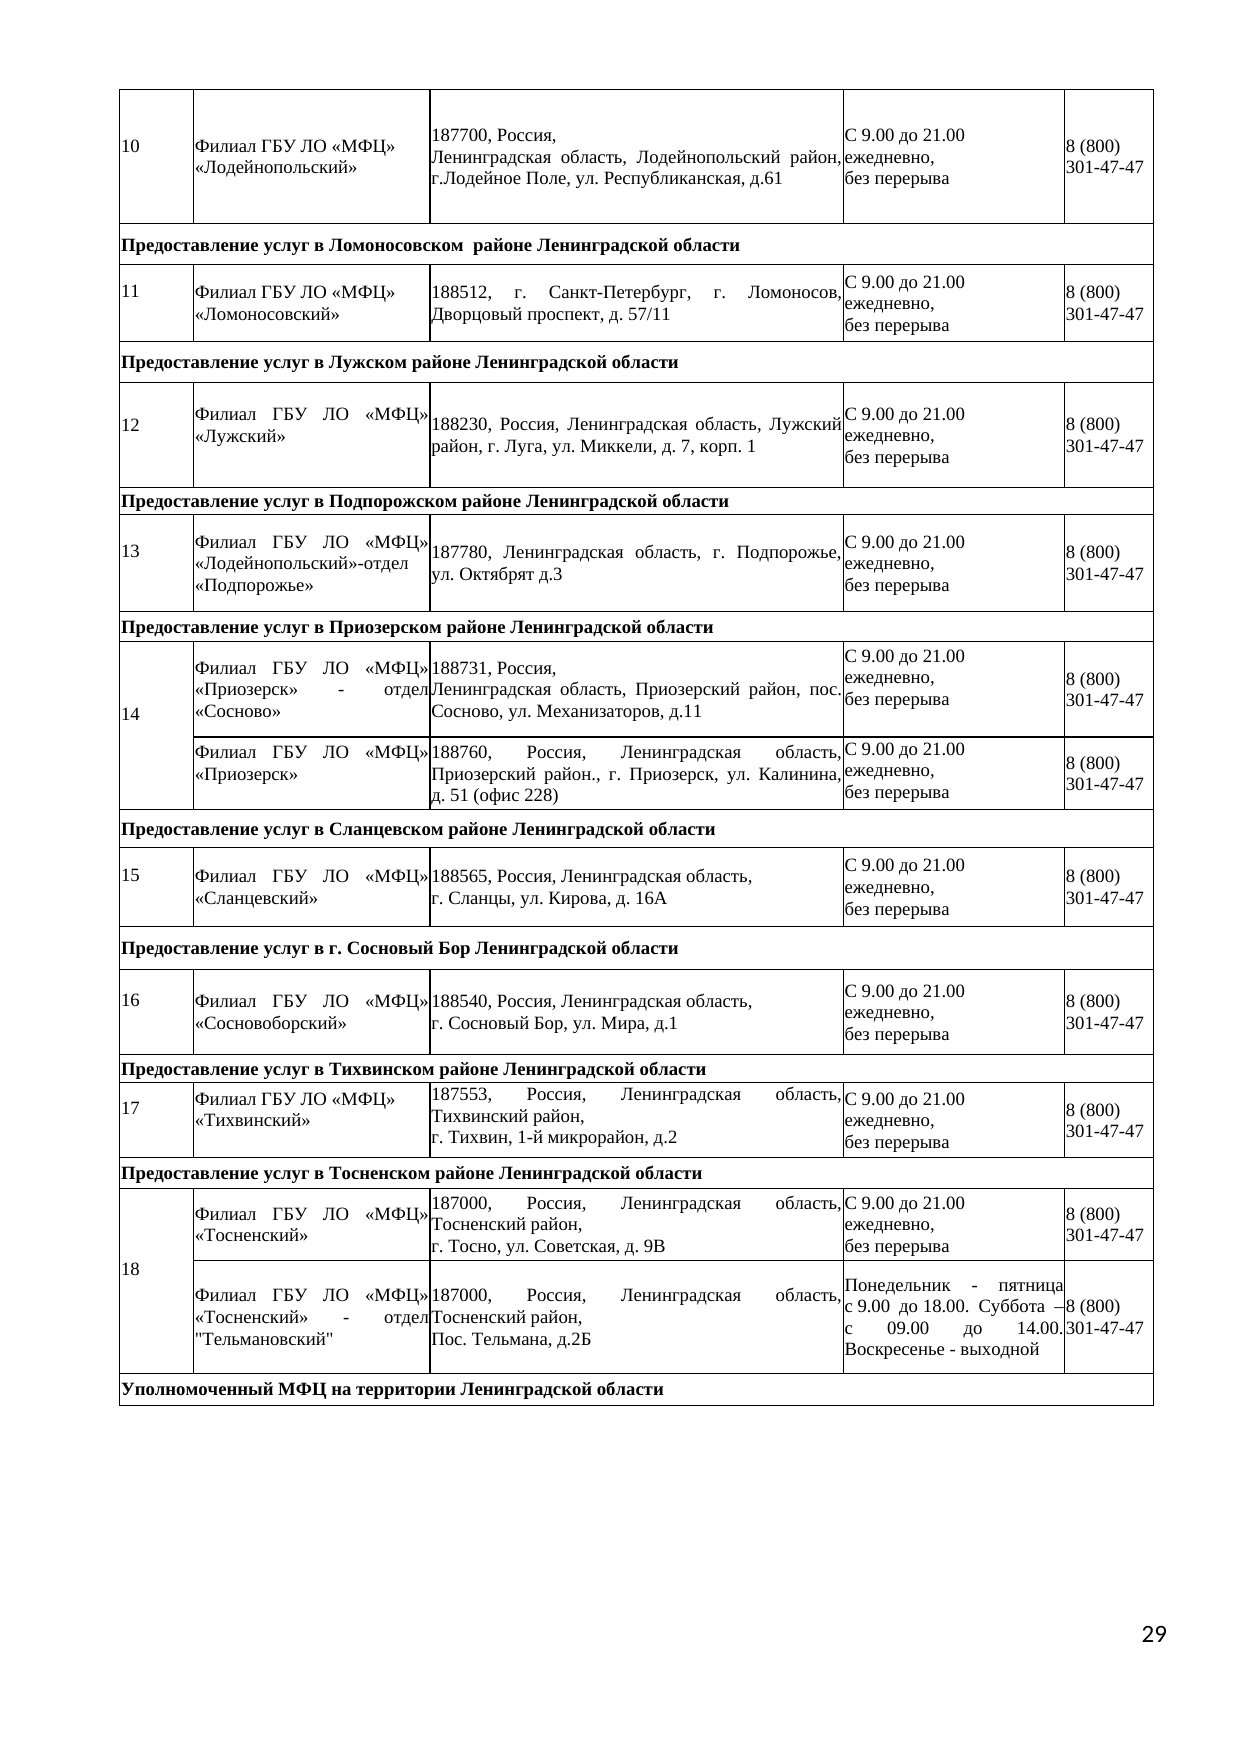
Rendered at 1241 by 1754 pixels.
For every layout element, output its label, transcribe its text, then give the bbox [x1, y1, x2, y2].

table_cell 8 (800) 301-47-47 [1065, 642, 1153, 736]
table_cell Филиал ГБУ ЛО «МФЦ» «Сосновоборский» [194, 970, 429, 1053]
table_cell 8 (800) 301-47-47 [1065, 848, 1153, 926]
table_cell 17 [120, 1083, 193, 1157]
table_cell 188512, г. Санкт-Петербург, г. Ломоносов, Дворцовый проспект, д. 57/11 [431, 265, 843, 341]
table_cell Предоставление услуг в Подпорожском районе Ленинградской области [120, 488, 1153, 514]
table_cell С 9.00 до 21.00 ежедневно, без перерыва [844, 90, 1064, 223]
table_cell Филиал ГБУ ЛО «МФЦ» «Тихвинский» [194, 1083, 429, 1157]
table_cell 14 [120, 642, 193, 809]
table_cell 18 [120, 1189, 193, 1373]
table_cell Филиал ГБУ ЛО «МФЦ» «Приозерск» - отдел «Сосново» [194, 642, 429, 736]
table_cell 8 (800) 301-47-47 [1065, 515, 1153, 611]
table_cell 8 (800) 301-47-47 [1065, 1261, 1153, 1373]
table_cell Предоставление услуг в Лужском районе Ленинградской области [120, 342, 1153, 382]
table_cell 10 [120, 90, 193, 223]
table_cell 187780, Ленинградская область, г. Подпорожье, ул. Октябрят д.3 [431, 515, 843, 611]
table_cell 8 (800) 301-47-47 [1065, 1189, 1153, 1260]
table_cell Филиал ГБУ ЛО «МФЦ» «Тосненский» - отдел "Тельмановский" [194, 1261, 429, 1373]
table_cell Филиал ГБУ ЛО «МФЦ» «Ломоносовский» [194, 265, 429, 341]
table_cell 8 (800) 301-47-47 [1065, 265, 1153, 341]
table_cell 187000, Россия, Ленинградская область, Тосненский район, г. Тосно, ул. Советская, д. 9В [431, 1189, 843, 1260]
table_cell Филиал ГБУ ЛО «МФЦ» «Тосненский» [194, 1189, 429, 1260]
table_cell 12 [120, 383, 193, 487]
table_cell 188731, Россия, Ленинградская область, Приозерский район, пос. Сосново, ул. Механизаторов, д.11 [431, 642, 843, 736]
table_cell Предоставление услуг в г. Сосновый Бор Ленинградской области [120, 927, 1153, 969]
table_cell С 9.00 до 21.00 ежедневно, без перерыва [844, 970, 1064, 1053]
table_cell С 9.00 до 21.00 ежедневно, без перерыва [844, 1189, 1064, 1260]
table_cell Уполномоченный МФЦ на территории Ленинградской области [120, 1374, 1153, 1404]
table_cell Филиал ГБУ ЛО «МФЦ» «Приозерск» [194, 738, 429, 809]
table_cell 16 [120, 970, 193, 1053]
table_cell С 9.00 до 21.00 ежедневно, без перерыва [844, 515, 1064, 611]
table_cell Филиал ГБУ ЛО «МФЦ» «Лужский» [194, 383, 429, 487]
table_cell 8 (800) 301-47-47 [1065, 90, 1153, 223]
table_cell С 9.00 до 21.00 ежедневно, без перерыва [844, 642, 1064, 736]
table_cell Филиал ГБУ ЛО «МФЦ» «Лодейнопольский» [194, 90, 429, 223]
table_cell Филиал ГБУ ЛО «МФЦ» «Сланцевский» [194, 848, 429, 926]
table_cell 8 (800) 301-47-47 [1065, 1083, 1153, 1157]
table_cell С 9.00 до 21.00 ежедневно, без перерыва [844, 738, 1064, 809]
table_cell 188230, Россия, Ленинградская область, Лужский район, г. Луга, ул. Миккели, д. 7, корп. 1 [431, 383, 843, 487]
table_cell 8 (800) 301-47-47 [1065, 383, 1153, 487]
table_cell 188760, Россия, Ленинградская область, Приозерский район., г. Приозерск, ул. Калинина, д. 51 (офис 228) [431, 738, 843, 809]
table_cell 8 (800) 301-47-47 [1065, 970, 1153, 1053]
table_cell 188540, Россия, Ленинградская область, г. Сосновый Бор, ул. Мира, д.1 [431, 970, 843, 1053]
table_cell 187553, Россия, Ленинградская область, Тихвинский район, г. Тихвин, 1-й микрорайон, д.2 [431, 1083, 843, 1157]
table_cell С 9.00 до 21.00 ежедневно, без перерыва [844, 1083, 1064, 1157]
table_cell 187700, Россия, Ленинградская область, Лодейнопольский район, г.Лодейное Поле, ул. Республиканская, д.61 [431, 90, 843, 223]
table_cell Предоставление услуг в Ломоносовском районе Ленинградской области [120, 224, 1153, 264]
table_cell С 9.00 до 21.00 ежедневно, без перерыва [844, 383, 1064, 487]
table_cell Понедельник - пятница с 9.00 до 18.00. Суббота – с 09.00 до 14.00. Воскресенье - выходной [844, 1261, 1064, 1373]
table_cell С 9.00 до 21.00 ежедневно, без перерыва [844, 848, 1064, 926]
table_cell 11 [120, 265, 193, 341]
table_cell 13 [120, 515, 193, 611]
table_cell Предоставление услуг в Сланцевском районе Ленинградской области [120, 810, 1153, 847]
table_cell 188565, Россия, Ленинградская область, г. Сланцы, ул. Кирова, д. 16А [431, 848, 843, 926]
table_cell 15 [120, 848, 193, 926]
table_cell Предоставление услуг в Приозерском районе Ленинградской области [120, 612, 1153, 641]
table_cell 187000, Россия, Ленинградская область, Тосненский район, Пос. Тельмана, д.2Б [431, 1261, 843, 1373]
table_cell С 9.00 до 21.00 ежедневно, без перерыва [844, 265, 1064, 341]
table_cell Филиал ГБУ ЛО «МФЦ» «Лодейнопольский»-отдел «Подпорожье» [194, 515, 429, 611]
table_cell 8 (800) 301-47-47 [1065, 738, 1153, 809]
table_cell Предоставление услуг в Тихвинском районе Ленинградской области [120, 1055, 1153, 1082]
table_cell Предоставление услуг в Тосненском районе Ленинградской области [120, 1158, 1153, 1187]
